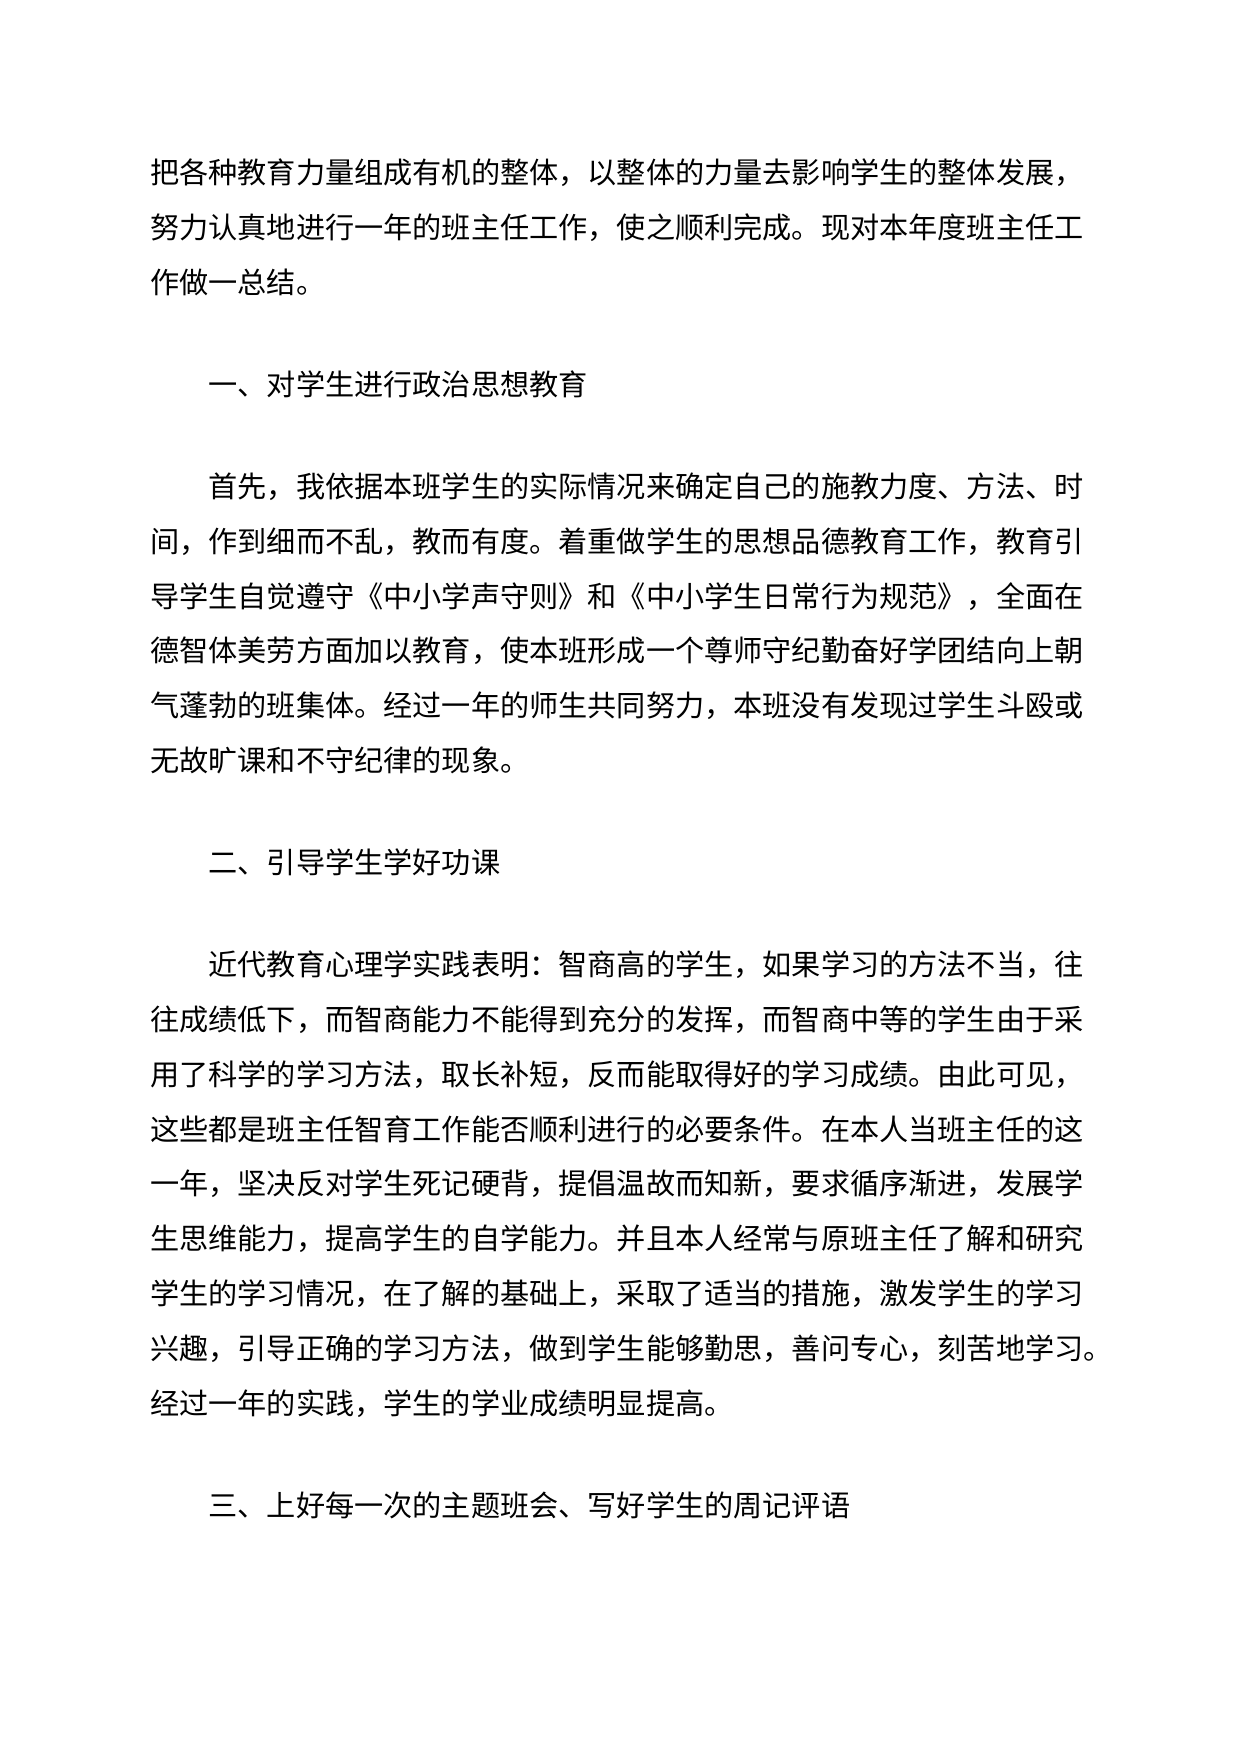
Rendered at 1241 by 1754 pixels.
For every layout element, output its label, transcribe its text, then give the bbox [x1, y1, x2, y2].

text 三、上好每一次的主题班会、写好学生的周记评语 [150, 1482, 1090, 1524]
text 近代教育心理学实践表明：智商高的学生，如果学习的方法不当，往往成绩低下，而智商能力不能得到充分的发挥，而智商中等的学生由于采用了科学的学习方法，取长补短，反而能取得好的学习成绩。由此可见，这些都是班主任智育工作能否顺利进行的必要条件。在本人当班主任的这一年，坚决反对学生死记硬背，提倡温故而知新，要求循序渐进，发展学生思维能力，提高学生的自学能力。并且本人经常与原班主任了解和研究学生的学习情况，在了解的基础上，采取了适当的措施，激发学生的学习兴趣，引导正确的学习方法，做到学生能够勤思，善问专心，刻苦地学习。经过一年的实践，学生的学业成绩明显提高。 [150, 941, 1090, 1423]
text 首先，我依据本班学生的实际情况来确定自己的施教力度、方法、时间，作到细而不乱，教而有度。着重做学生的思想品德教育工作，教育引导学生自觉遵守《中小学声守则》和《中小学生日常行为规范》，全面在德智体美劳方面加以教育，使本班形成一个尊师守纪勤奋好学团结向上朝气蓬勃的班集体。经过一年的师生共同努力，本班没有发现过学生斗殴或无故旷课和不守纪律的现象。 [150, 463, 1090, 780]
text 二、引导学生学好功课 [150, 839, 1090, 882]
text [150, 150, 1090, 302]
text 一、对学生进行政治思想教育 [150, 362, 1090, 404]
